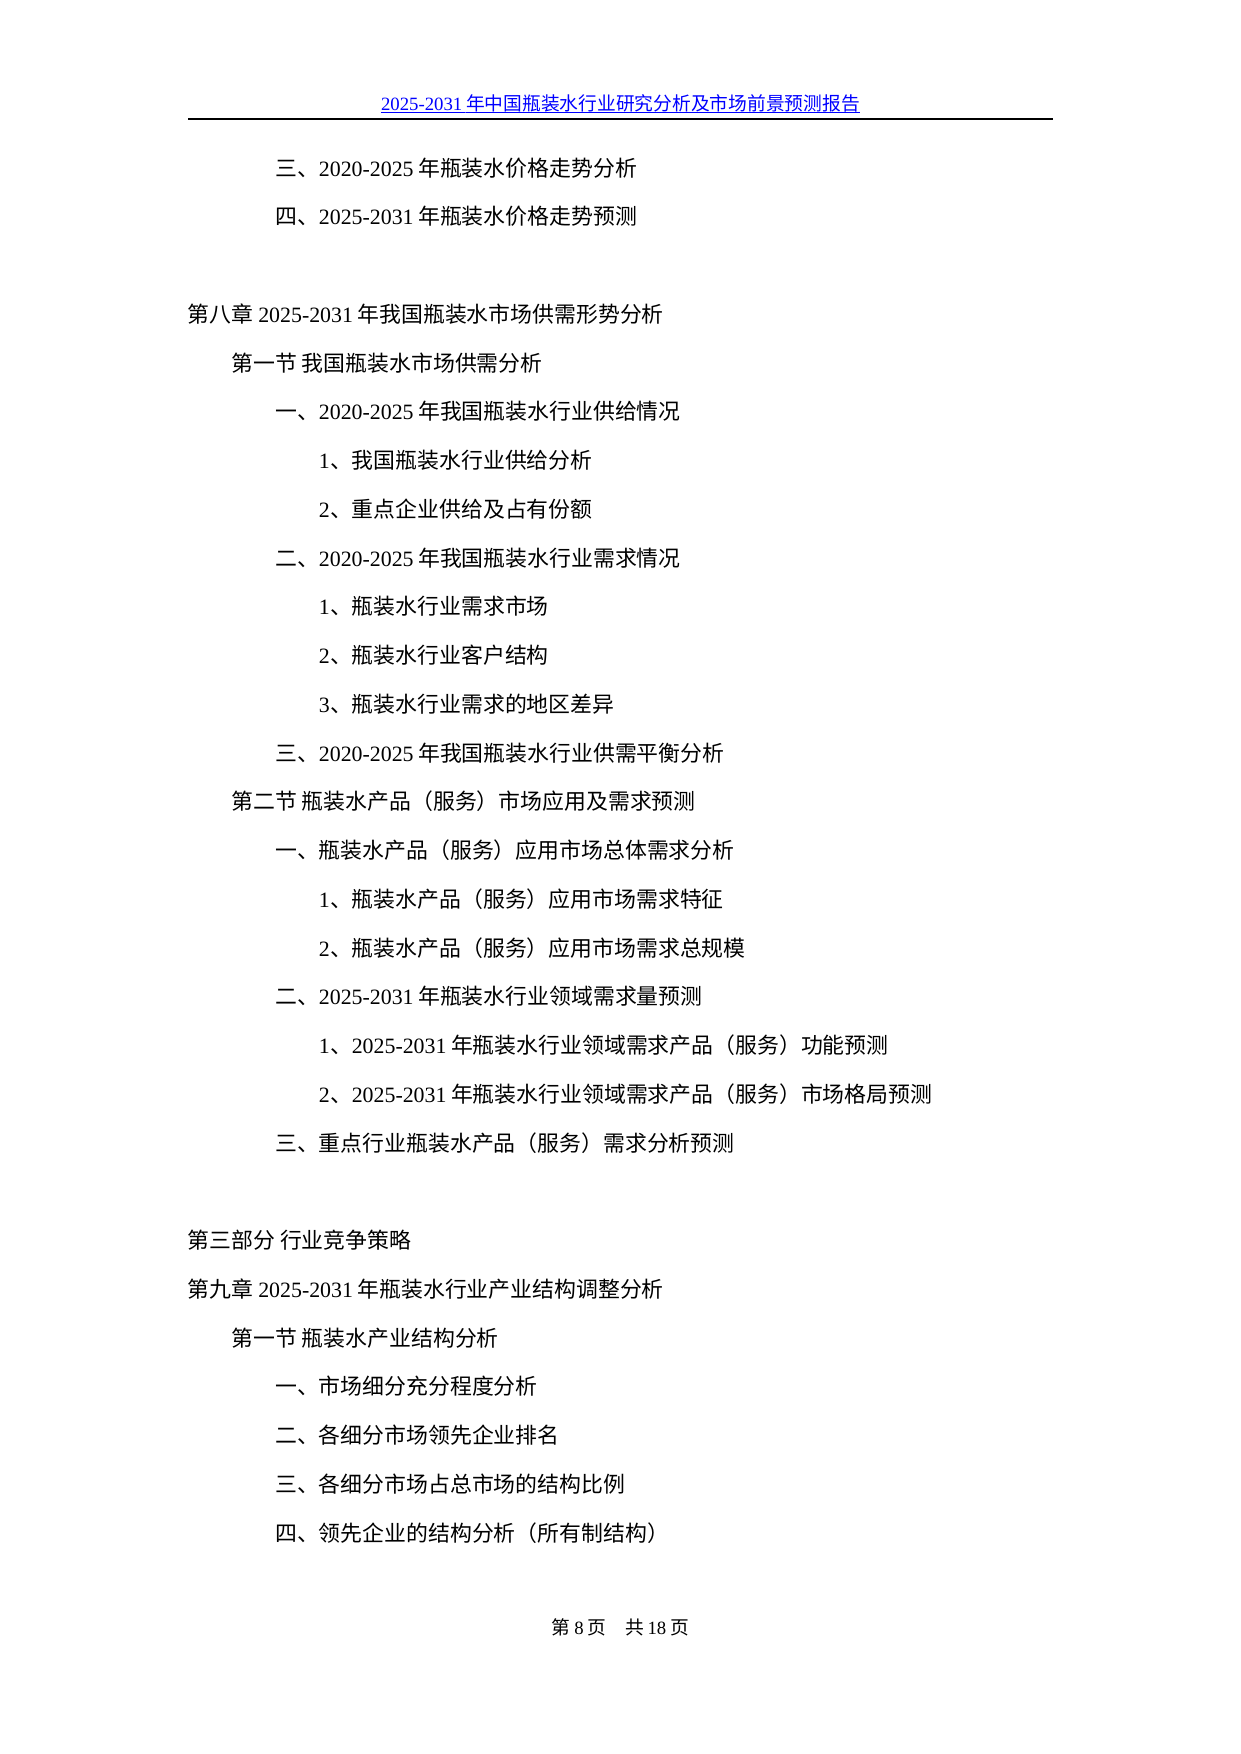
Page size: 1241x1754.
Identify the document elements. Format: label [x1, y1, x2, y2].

text [187, 150, 1053, 1548]
